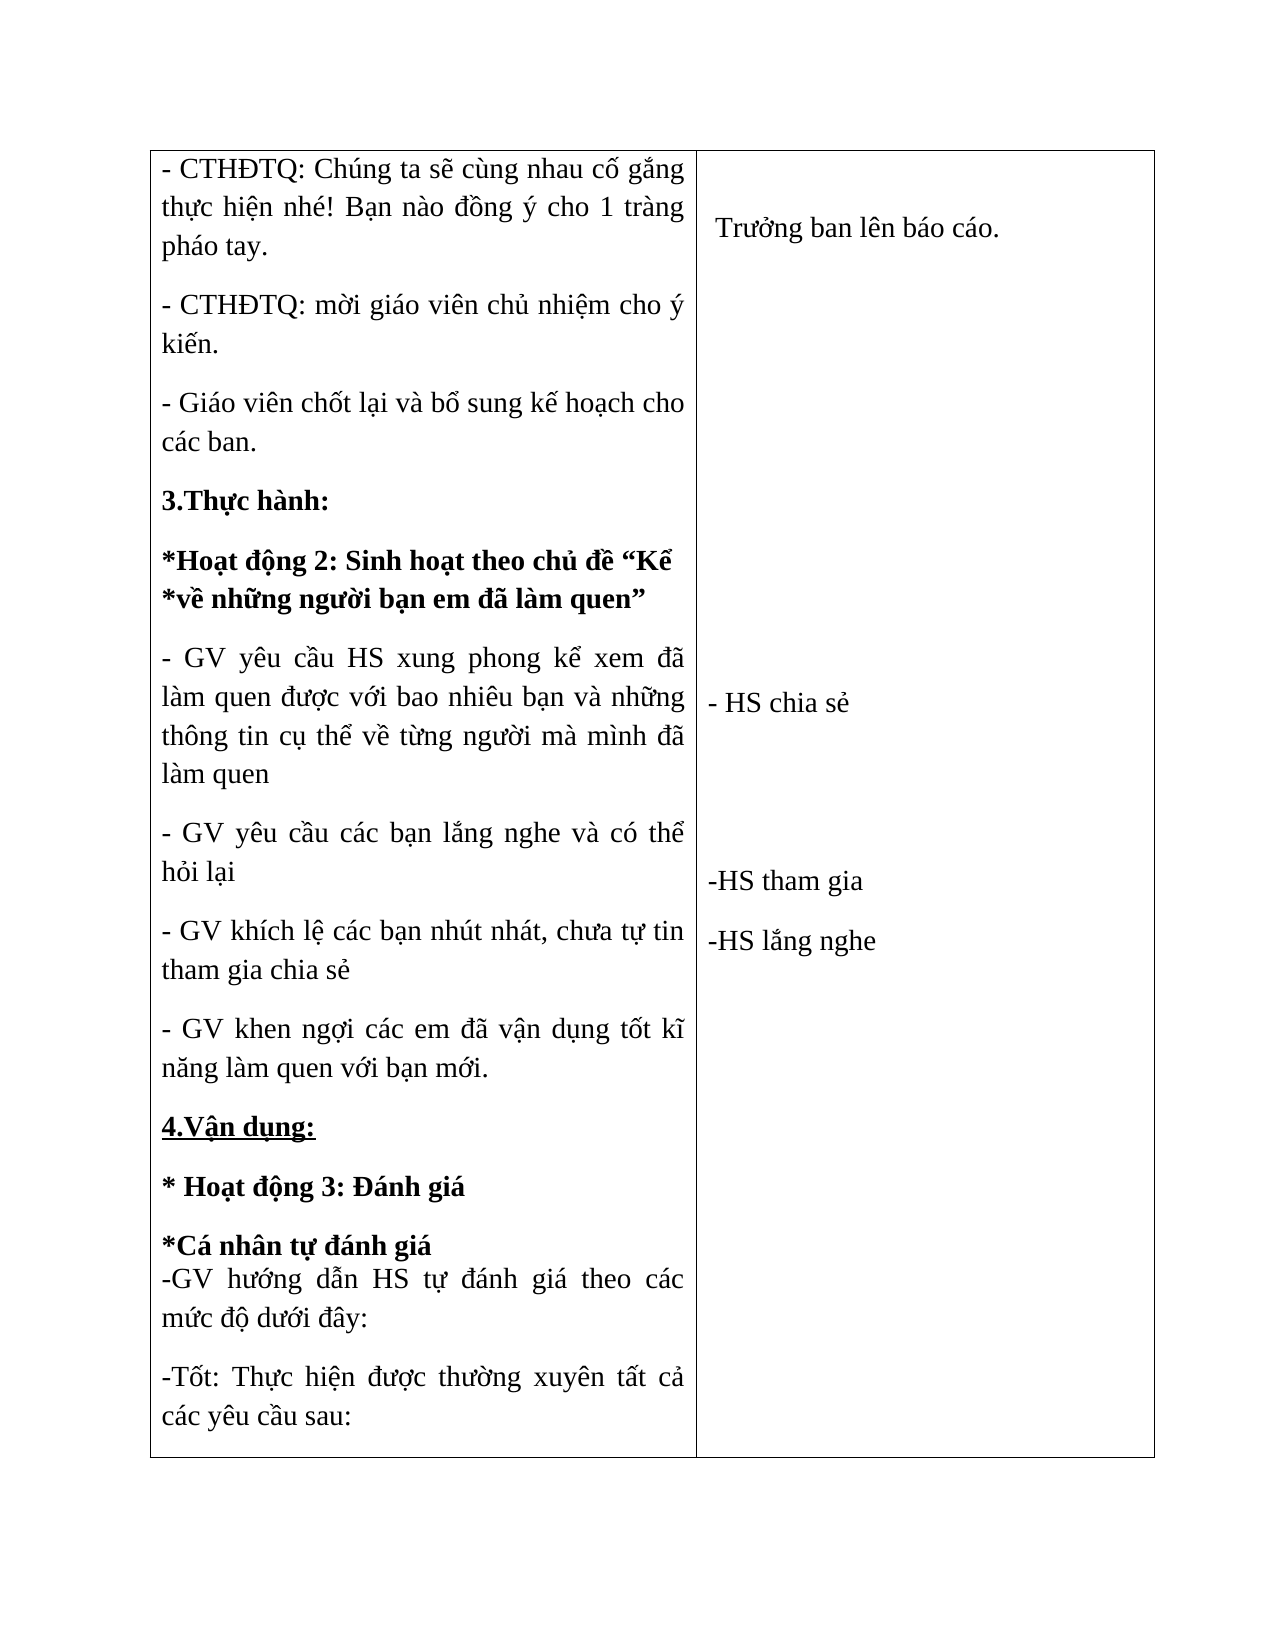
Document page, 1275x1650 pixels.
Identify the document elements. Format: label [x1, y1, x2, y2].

table_cell [151, 151, 696, 1457]
table_cell [697, 151, 1154, 1457]
